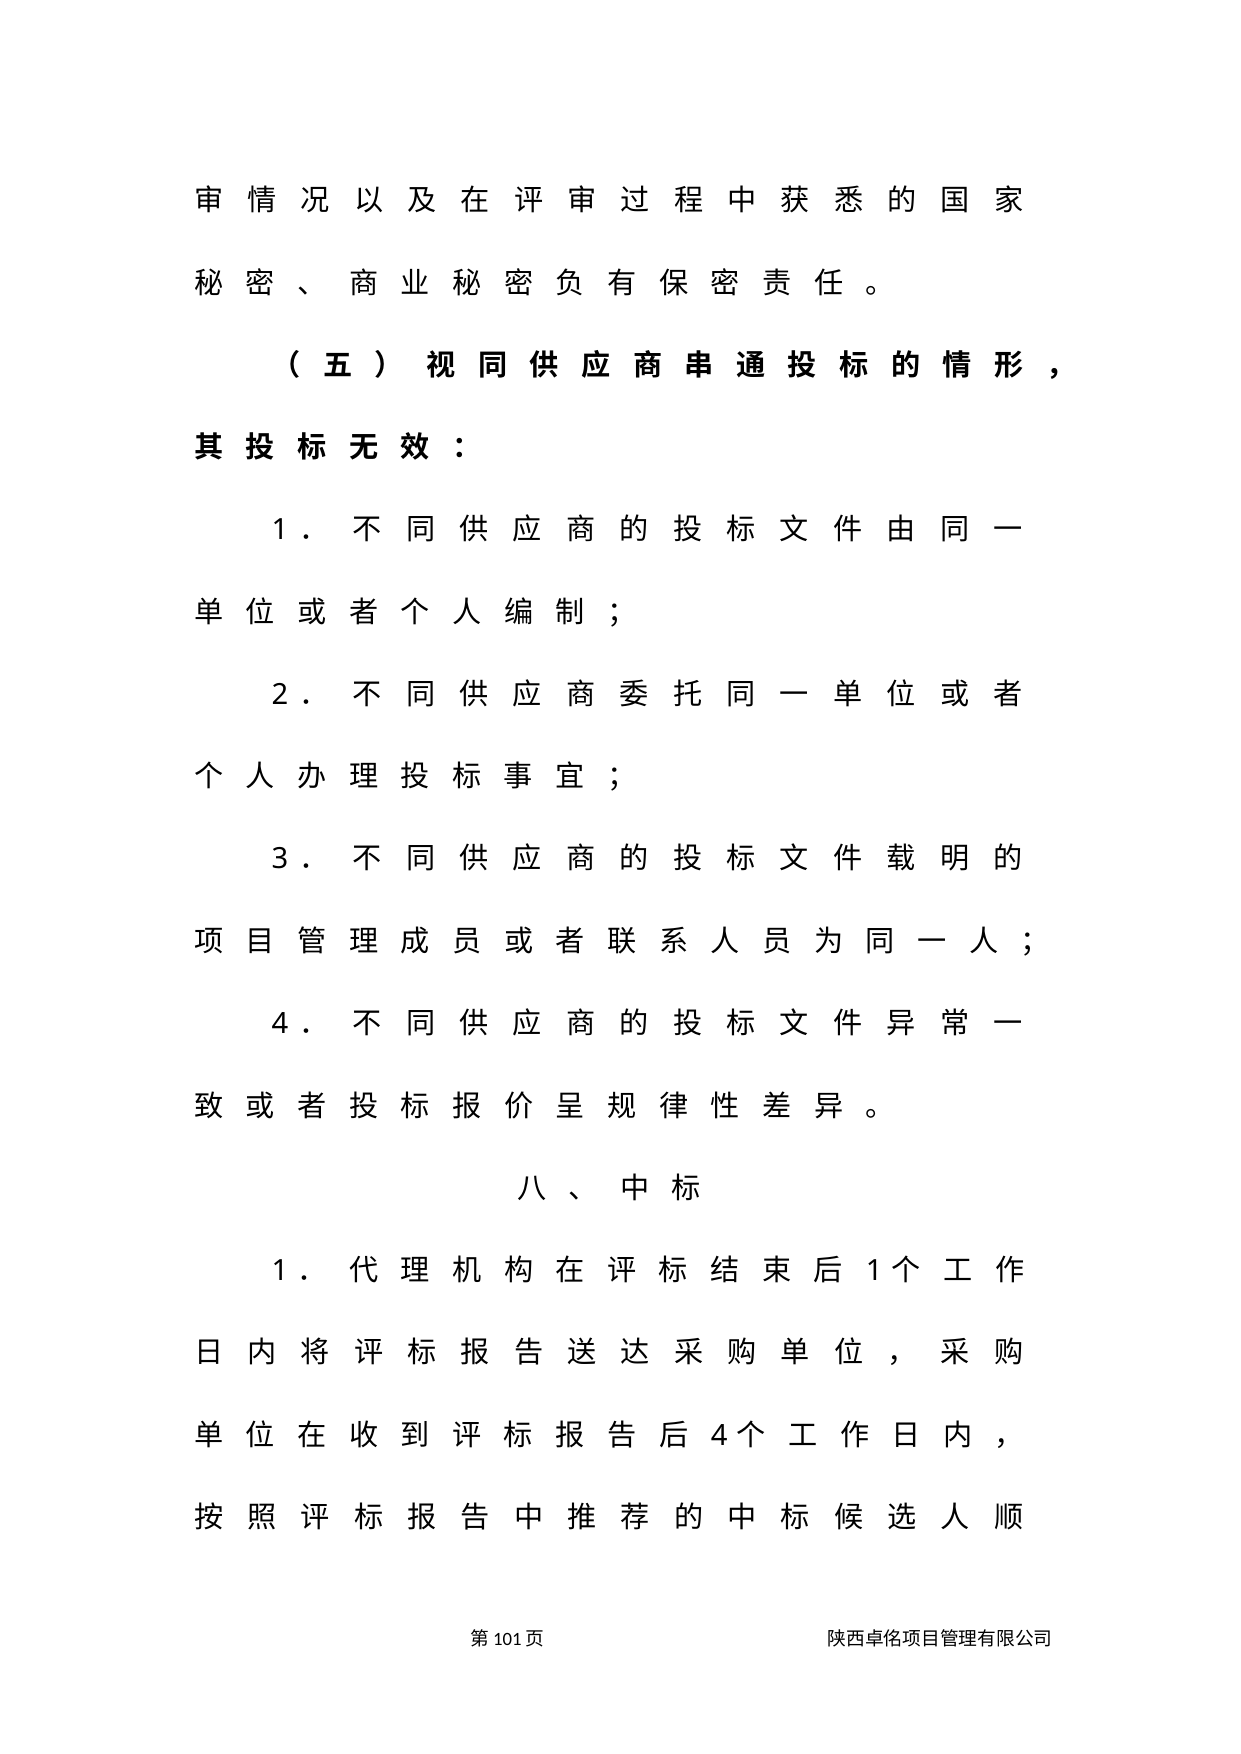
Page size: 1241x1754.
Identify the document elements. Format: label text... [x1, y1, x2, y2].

subtitle 八、中标 [194, 1144, 1046, 1227]
text 1．不同供应商的投标文件由同一单位或者个人编制； [194, 486, 1046, 651]
text （五）视同供应商串通投标的情形，其投标无效： [194, 321, 1046, 486]
text 2．不同供应商委托同一单位或者个人办理投标事宜； [194, 651, 1046, 815]
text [194, 1227, 1046, 1556]
text 3．不同供应商的投标文件载明的项目管理成员或者联系人员为同一人； [194, 815, 1046, 980]
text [194, 157, 1046, 321]
text 4．不同供应商的投标文件异常一致或者投标报价呈规律性差异。 [194, 980, 1046, 1144]
